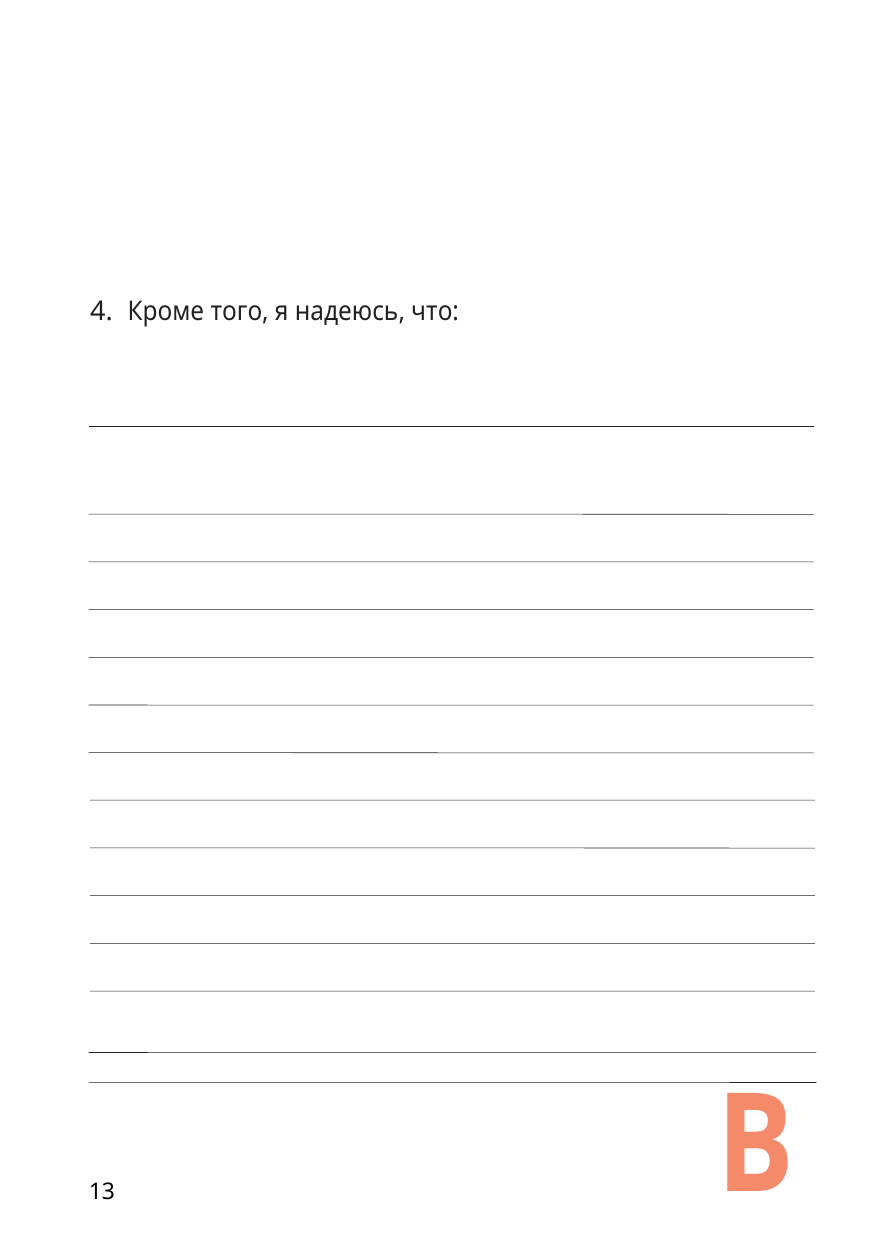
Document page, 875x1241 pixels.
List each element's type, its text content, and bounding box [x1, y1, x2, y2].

list Кроме того, я надеюсь, что: [90, 292, 851, 328]
